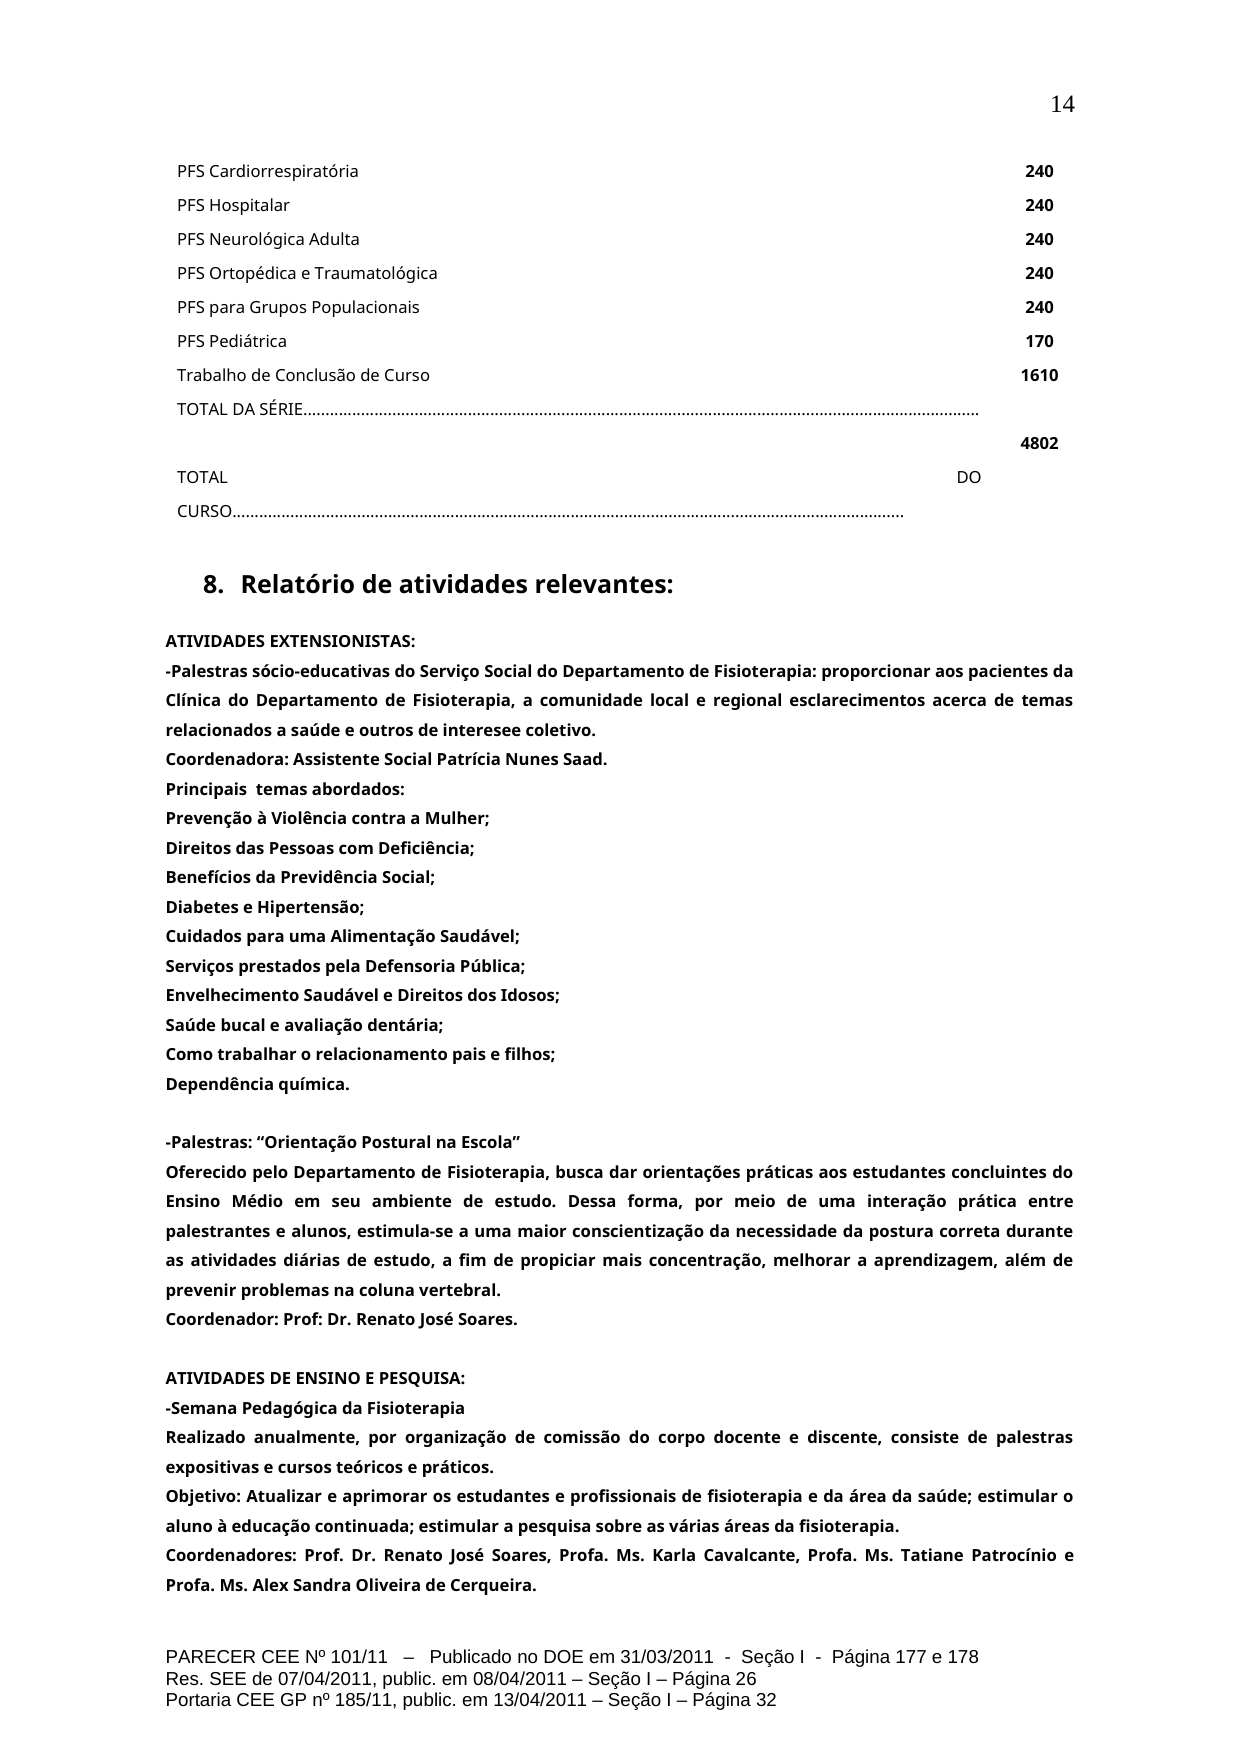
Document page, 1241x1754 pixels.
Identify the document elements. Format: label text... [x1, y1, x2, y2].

text -Palestras sócio-educativas do Serviço Social do Departamento de Fisioterapia: proporcionar aos pacientes da Clínica do Departamento de Fisioterapia, a comunidade local e regional esclarecimentos acerca de temas relacionados a saúde e outros de interesee coletivo. [165, 659, 1075, 741]
text Dependência química. [165, 1072, 1075, 1095]
text Como trabalhar o relacionamento pais e filhos; [165, 1043, 1075, 1065]
text Cuidados para uma Alimentação Saudável; [165, 925, 1075, 947]
text Prevenção à Violência contra a Mulher; [165, 807, 1075, 829]
text ATIVIDADES EXTENSIONISTAS: [165, 630, 1075, 653]
text Principais temas abordados: [165, 777, 1075, 800]
text Diabetes e Hipertensão; [165, 895, 1075, 918]
text Serviços prestados pela Defensoria Pública; [165, 954, 1075, 977]
text Saúde bucal e avaliação dentária; [165, 1013, 1075, 1036]
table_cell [993, 160, 1086, 566]
text Coordenadores: Prof. Dr. Renato José Soares, Profa. Ms. Karla Cavalcante, Profa. Ms. Tatiane Patrocínio e Profa. Ms. Alex Sandra Oliveira de Cerqueira. [165, 1544, 1075, 1596]
text -Palestras: “Orientação Postural na Escola” [165, 1131, 1075, 1154]
list Relatório de atividades relevantes: [203, 566, 1075, 601]
text Oferecido pelo Departamento de Fisioterapia, busca dar orientações práticas aos estudantes concluintes do Ensino Médio em seu ambiente de estudo. Dessa forma, por meio de uma interação prática entre palestrantes e alunos, estimula-se a uma maior conscientização da necessidade da postura correta durante as atividades diárias de estudo, a fim de propiciar mais concentração, melhorar a aprendizagem, além de prevenir problemas na coluna vertebral. [165, 1161, 1075, 1301]
text Coordenadora: Assistente Social Patrícia Nunes Saad. [165, 748, 1075, 771]
text ATIVIDADES DE ENSINO E PESQUISA: [165, 1367, 1075, 1390]
text -Semana Pedagógica da Fisioterapia [165, 1396, 1075, 1419]
text Coordenador: Prof: Dr. Renato José Soares. [165, 1308, 1075, 1331]
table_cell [166, 160, 993, 566]
text Realizado anualmente, por organização de comissão do corpo docente e discente, consiste de palestras expositivas e cursos teóricos e práticos. [165, 1426, 1075, 1478]
text Envelhecimento Saudável e Direitos dos Idosos; [165, 984, 1075, 1006]
text Benefícios da Previdência Social; [165, 866, 1075, 888]
text Direitos das Pessoas com Deficiência; [165, 836, 1075, 859]
text Objetivo: Atualizar e aprimorar os estudantes e profissionais de fisioterapia e da área da saúde; estimular o aluno à educação continuada; estimular a pesquisa sobre as várias áreas da fisioterapia. [165, 1485, 1075, 1537]
